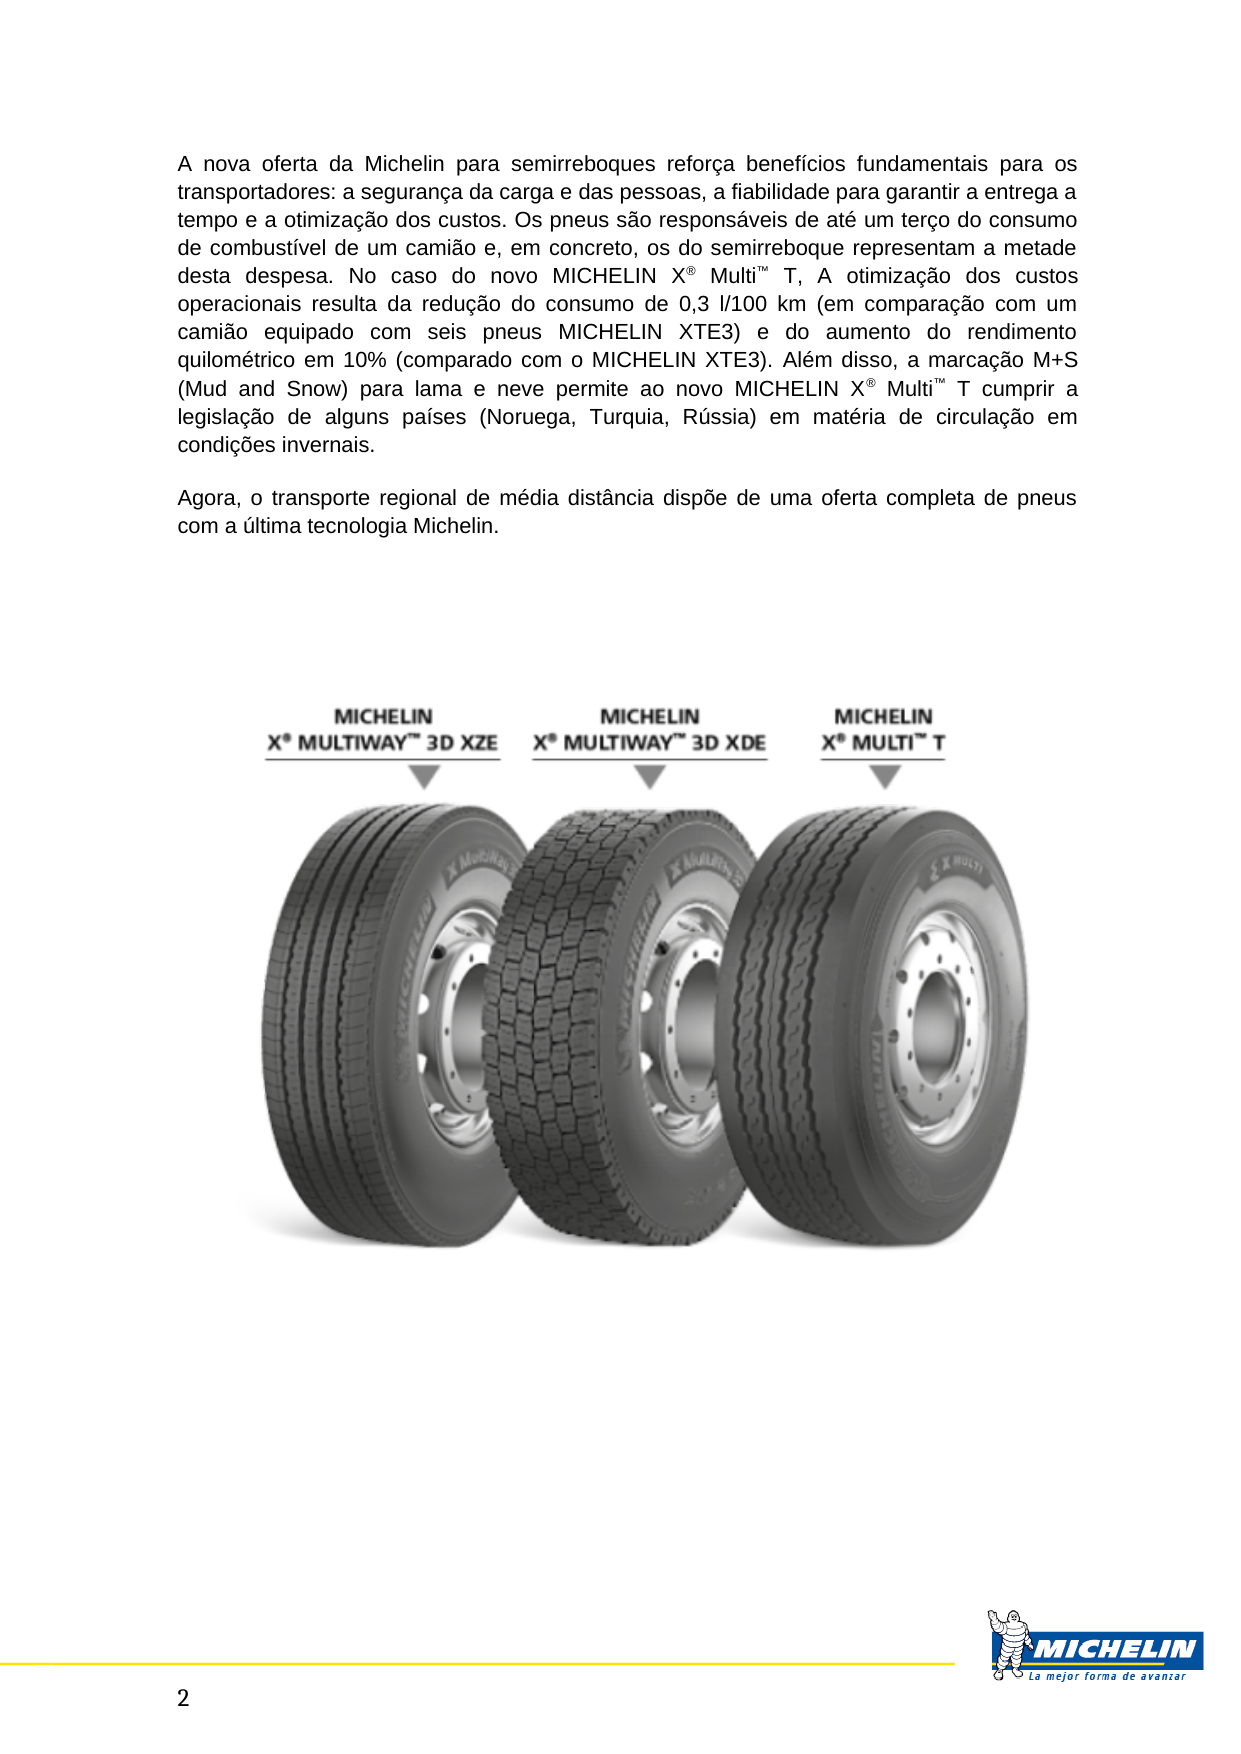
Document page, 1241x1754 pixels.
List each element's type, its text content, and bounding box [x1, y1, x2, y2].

picture [177, 669, 1137, 1291]
picture [0, 1610, 1240, 1748]
text Agora, o transporte regional de média distância dispõe de uma oferta completa de pneus com a última tecnologia Michelin. [177, 482, 1078, 538]
text A nova oferta da Michelin para semirreboques reforça benefícios fundamentais para os transportadores: a segurança da carga e das pessoas, a fiabilidade para garantir a entrega a tempo e a otimização dos custos. Os pneus são responsáveis de até um terço do consumo de combustível de um camião e, em concreto, os do semirreboque representam a metade desta despesa. No caso do novo MICHELIN X® Multi™ T, A otimização dos custos operacionais resulta da redução do consumo de 0,3 l/100 km (em comparação com um camião equipado com seis pneus MICHELIN XTE3) e do aumento do rendimento quilométrico em 10% (comparado com o MICHELIN XTE3). Além disso, a marcação M+S (Mud and Snow) para lama e neve permite ao novo MICHELIN X® Multi™ T cumprir a legislação de alguns países (Noruega, Turquia, Rússia) em matéria de circulação em condições invernais. [177, 148, 1078, 457]
